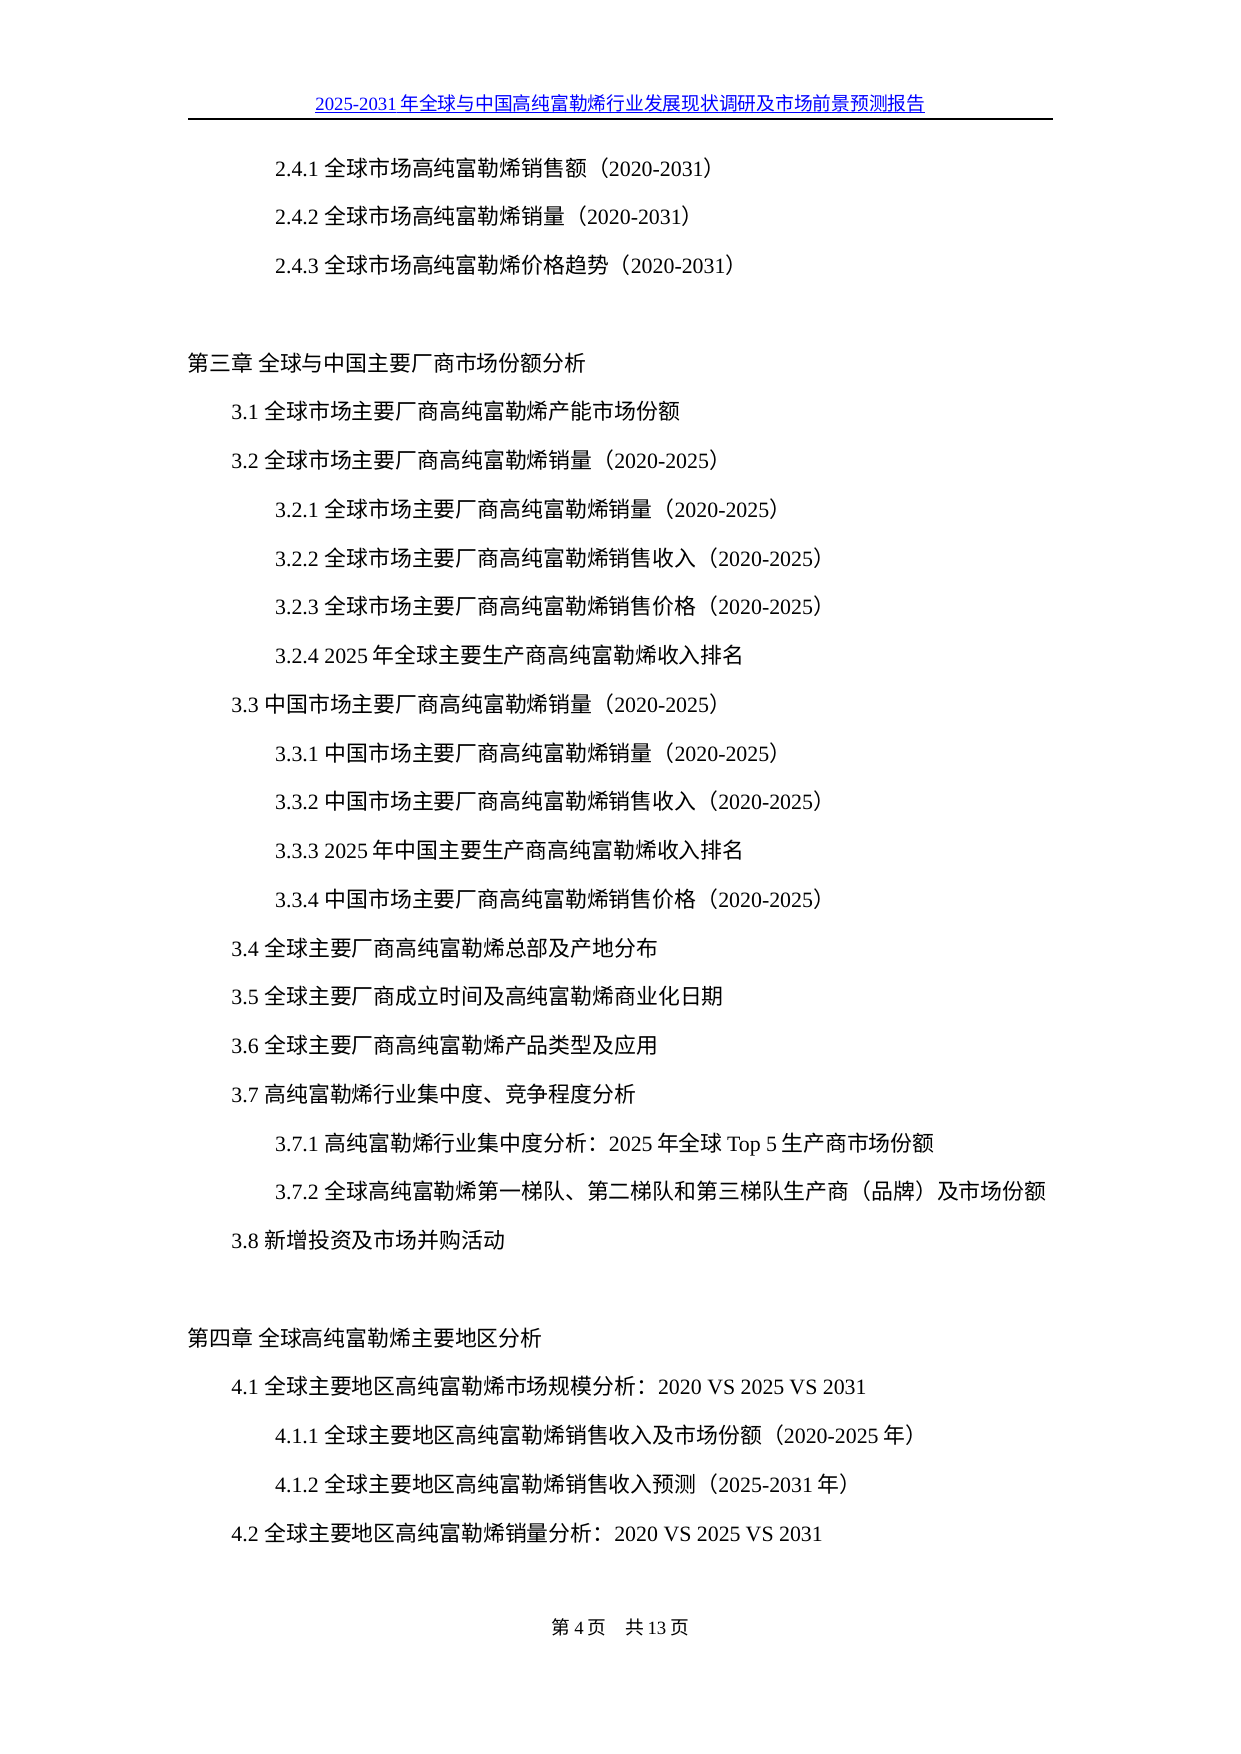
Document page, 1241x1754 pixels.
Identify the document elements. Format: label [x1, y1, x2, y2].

text [187, 150, 1053, 1548]
